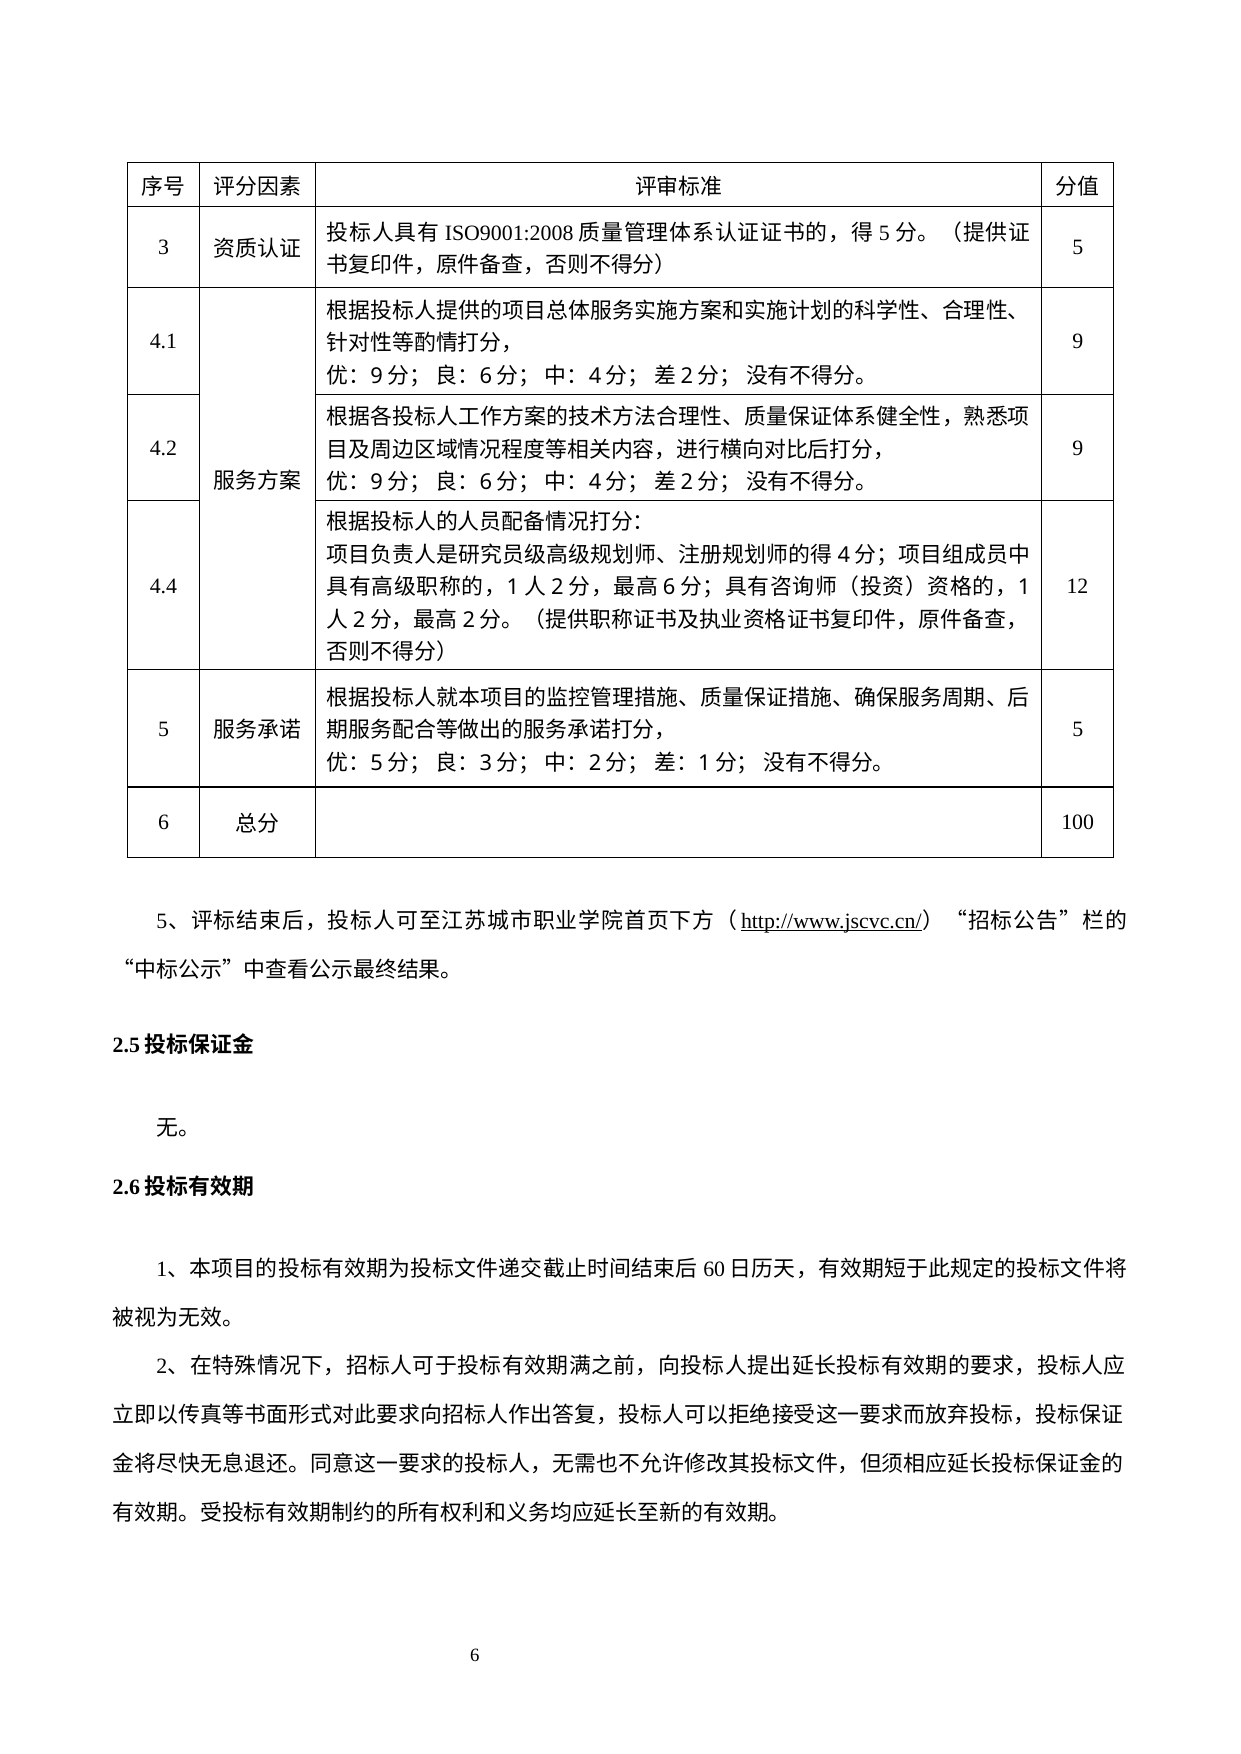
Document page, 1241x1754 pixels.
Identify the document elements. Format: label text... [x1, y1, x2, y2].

text 2、在特殊情况下，招标人可于投标有效期满之前，向投标人提出延长投标有效期的要求，投标人应立即以传真等书面形式对此要求向招标人作出答复，投标人可以拒绝接受这一要求而放弃投标，投标保证金将尽快无息退还。同意这一要求的投标人，无需也不允许修改其投标文件，但须相应延长投标保证金的有效期。受投标有效期制约的所有权利和义务均应延长至新的有效期。 [112, 1348, 1128, 1527]
table_cell 12 [1042, 501, 1113, 669]
table_cell 5 [1042, 670, 1113, 786]
table_cell 资质认证 [200, 207, 315, 287]
table_header 评审标准 [316, 163, 1041, 206]
table_cell 服务承诺 [200, 670, 315, 786]
table_cell 根据各投标人工作方案的技术方法合理性、质量保证体系健全性，熟悉项目及周边区域情况程度等相关内容，进行横向对比后打分， 优：9分； 良：6分； 中：4分； 差2分； 没有不得分。 [316, 395, 1041, 500]
table_cell 3 [128, 207, 199, 287]
table_cell 总分 [200, 788, 315, 857]
subtitle 2.6投标有效期 [112, 1169, 1128, 1201]
table_cell 5 [1042, 207, 1113, 287]
table_cell 4.4 [128, 501, 199, 669]
table_cell 4.2 [128, 395, 199, 500]
table_header 分值 [1042, 163, 1113, 206]
table_cell 根据投标人提供的项目总体服务实施方案和实施计划的科学性、合理性、针对性等酌情打分， 优：9分； 良：6分； 中：4分； 差2分； 没有不得分。 [316, 288, 1041, 394]
table_header 序号 [128, 163, 199, 206]
text 1、本项目的投标有效期为投标文件递交截止时间结束后60日历天，有效期短于此规定的投标文件将被视为无效。 [112, 1251, 1128, 1332]
table_cell 服务方案 [200, 288, 315, 669]
table_cell 100 [1042, 788, 1113, 857]
table_header 评分因素 [200, 163, 315, 206]
text 无。 [112, 1109, 1128, 1142]
table_cell 根据投标人就本项目的监控管理措施、质量保证措施、确保服务周期、后期服务配合等做出的服务承诺打分， 优：5分； 良：3分； 中：2分； 差：1分； 没有不得分。 [316, 670, 1041, 786]
subtitle 2.5投标保证金 [112, 1027, 1128, 1059]
text 5、评标结束后，投标人可至江苏城市职业学院首页下方（http://www.jscvc.cn/）“招标公告”栏的“中标公示”中查看公示最终结果。 [112, 903, 1128, 984]
table_cell [316, 788, 1041, 857]
table_cell 6 [128, 788, 199, 857]
table_cell 9 [1042, 288, 1113, 394]
table_cell 根据投标人的人员配备情况打分： 项目负责人是研究员级高级规划师、注册规划师的得4分；项目组成员中具有高级职称的，1人2分，最高6分；具有咨询师（投资）资格的，1人2分，最高2分。（提供职称证书及执业资格证书复印件，原件备查，否则不得分） [316, 501, 1041, 669]
table_cell 5 [128, 670, 199, 786]
table_cell 9 [1042, 395, 1113, 500]
table_cell 4.1 [128, 288, 199, 394]
table_cell 投标人具有ISO9001:2008质量管理体系认证证书的，得5分。（提供证书复印件，原件备查，否则不得分） [316, 207, 1041, 287]
